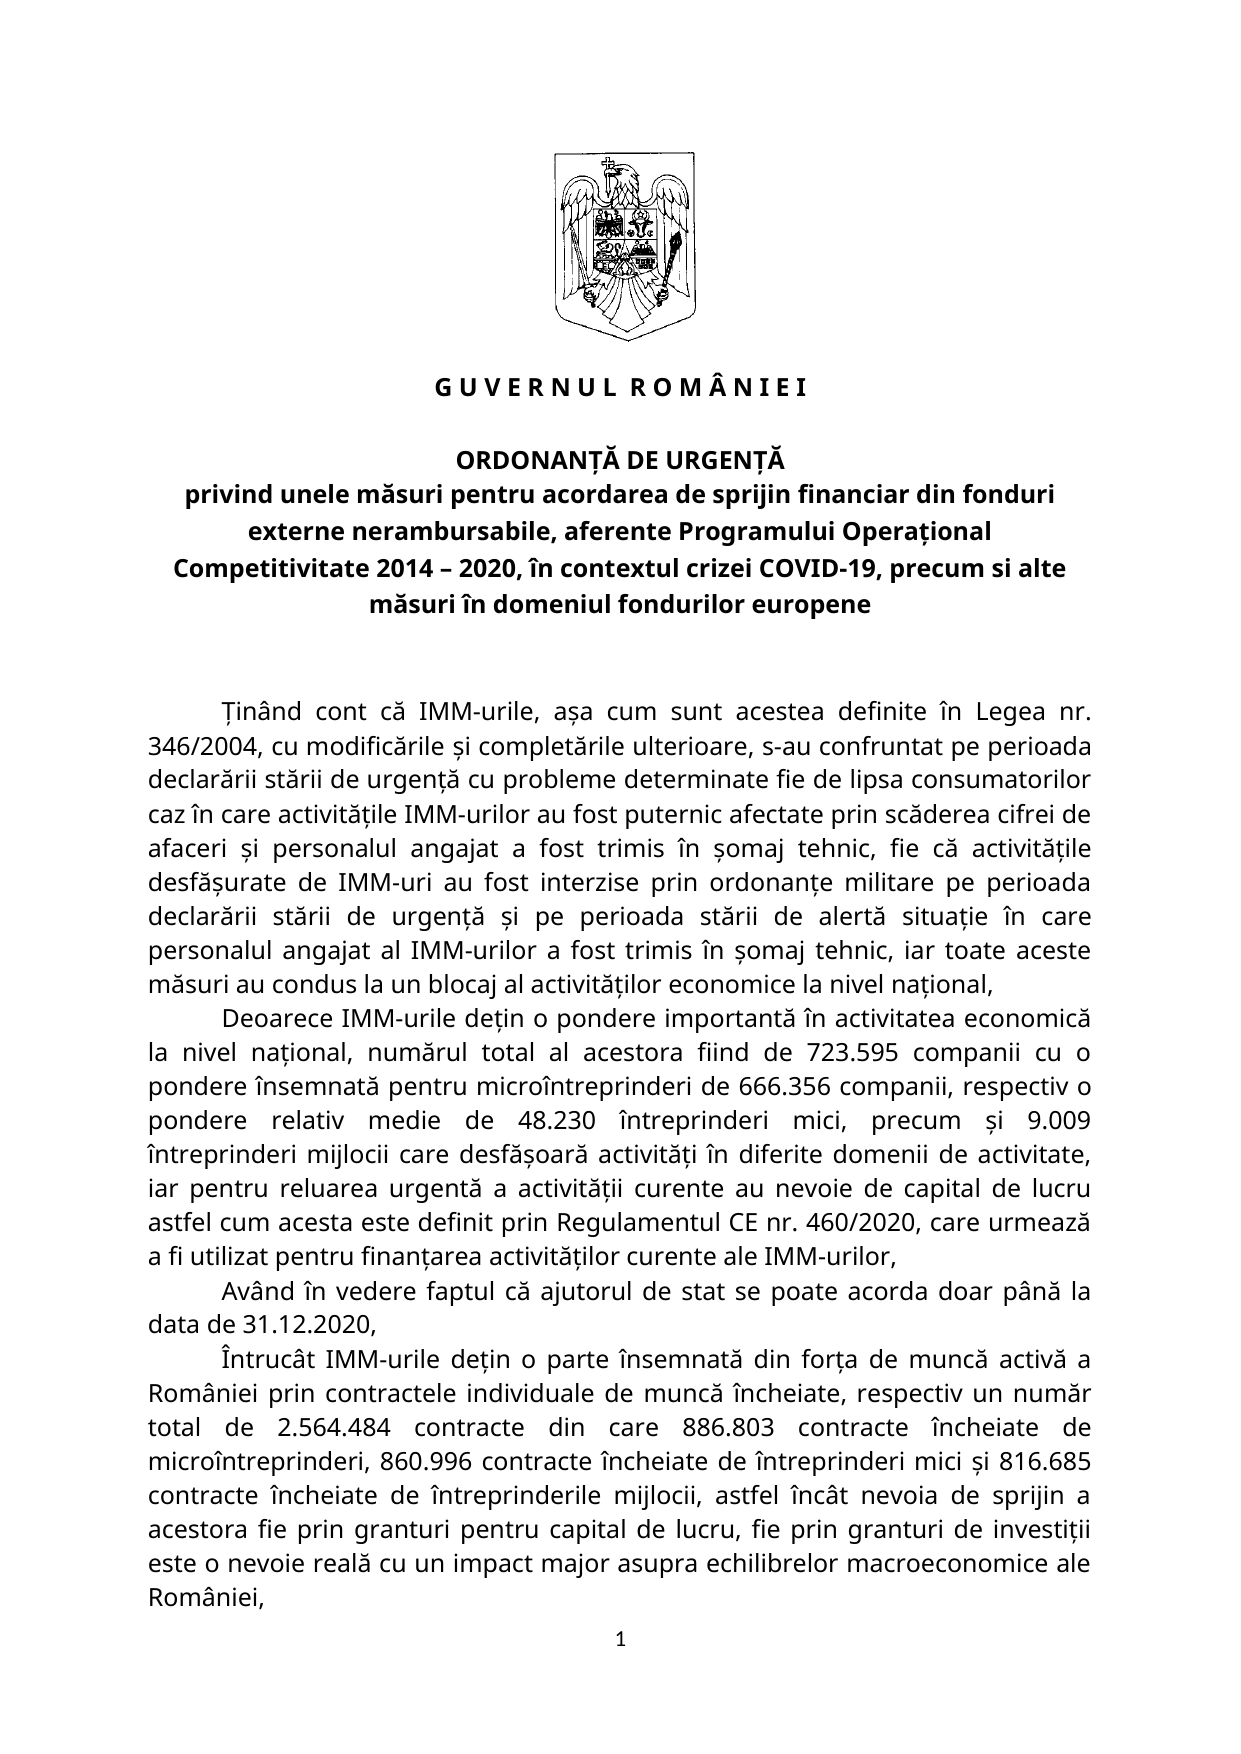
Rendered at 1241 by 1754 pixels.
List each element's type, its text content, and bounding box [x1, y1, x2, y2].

text privind unele măsuri pentru acordarea de sprijin financiar din fonduri externe nerambursabile, aferente Programului Operațional Competitivitate 2014 – 2020, în contextul crizei COVID-19, precum si alte măsuri în domeniul fondurilor europene [148, 477, 1093, 621]
picture [538, 147, 702, 351]
text Ținând cont că IMM-urile, așa cum sunt acestea definite în Legea nr. 346/2004, cu modificările şi completările ulterioare, s-au confruntat pe perioada declarării stării de urgență cu probleme determinate fie de lipsa consumatorilor caz în care activitățile IMM-urilor au fost puternic afectate prin scăderea cifrei de afaceri și personalul angajat a fost trimis în șomaj tehnic, fie că activitățile desfășurate de IMM-uri au fost interzise prin ordonanțe militare pe perioada declarării stării de urgență și pe perioada stării de alertă situație în care personalul angajat al IMM-urilor a fost trimis în șomaj tehnic, iar toate aceste măsuri au condus la un blocaj al activităților economice la nivel național, [148, 694, 1093, 1001]
text Deoarece IMM-urile dețin o pondere importantă în activitatea economică la nivel național, numărul total al acestora fiind de 723.595 companii cu o pondere însemnată pentru microîntreprinderi de 666.356 companii, respectiv o pondere relativ medie de 48.230 întreprinderi mici, precum și 9.009 întreprinderi mijlocii care desfășoară activități în diferite domenii de activitate, iar pentru reluarea urgentă a activității curente au nevoie de capital de lucru astfel cum acesta este definit prin Regulamentul CE nr. 460/2020, care urmează a fi utilizat pentru finanțarea activităților curente ale IMM-urilor, [148, 1001, 1093, 1273]
text G U V E R N U L R O M Â N I E I [148, 369, 1093, 404]
text ORDONANȚĂ DE URGENȚĂ [148, 443, 1093, 477]
text Având în vedere faptul că ajutorul de stat se poate acorda doar până la data de 31.12.2020, [148, 1273, 1093, 1341]
text Întrucât IMM-urile dețin o parte însemnată din forța de muncă activă a României prin contractele individuale de muncă încheiate, respectiv un număr total de 2.564.484 contracte din care 886.803 contracte încheiate de microîntreprinderi, 860.996 contracte încheiate de întreprinderi mici și 816.685 contracte încheiate de întreprinderile mijlocii, astfel încât nevoia de sprijin a acestora fie prin granturi pentru capital de lucru, fie prin granturi de investiții este o nevoie reală cu un impact major asupra echilibrelor macroeconomice ale României, [148, 1341, 1093, 1614]
